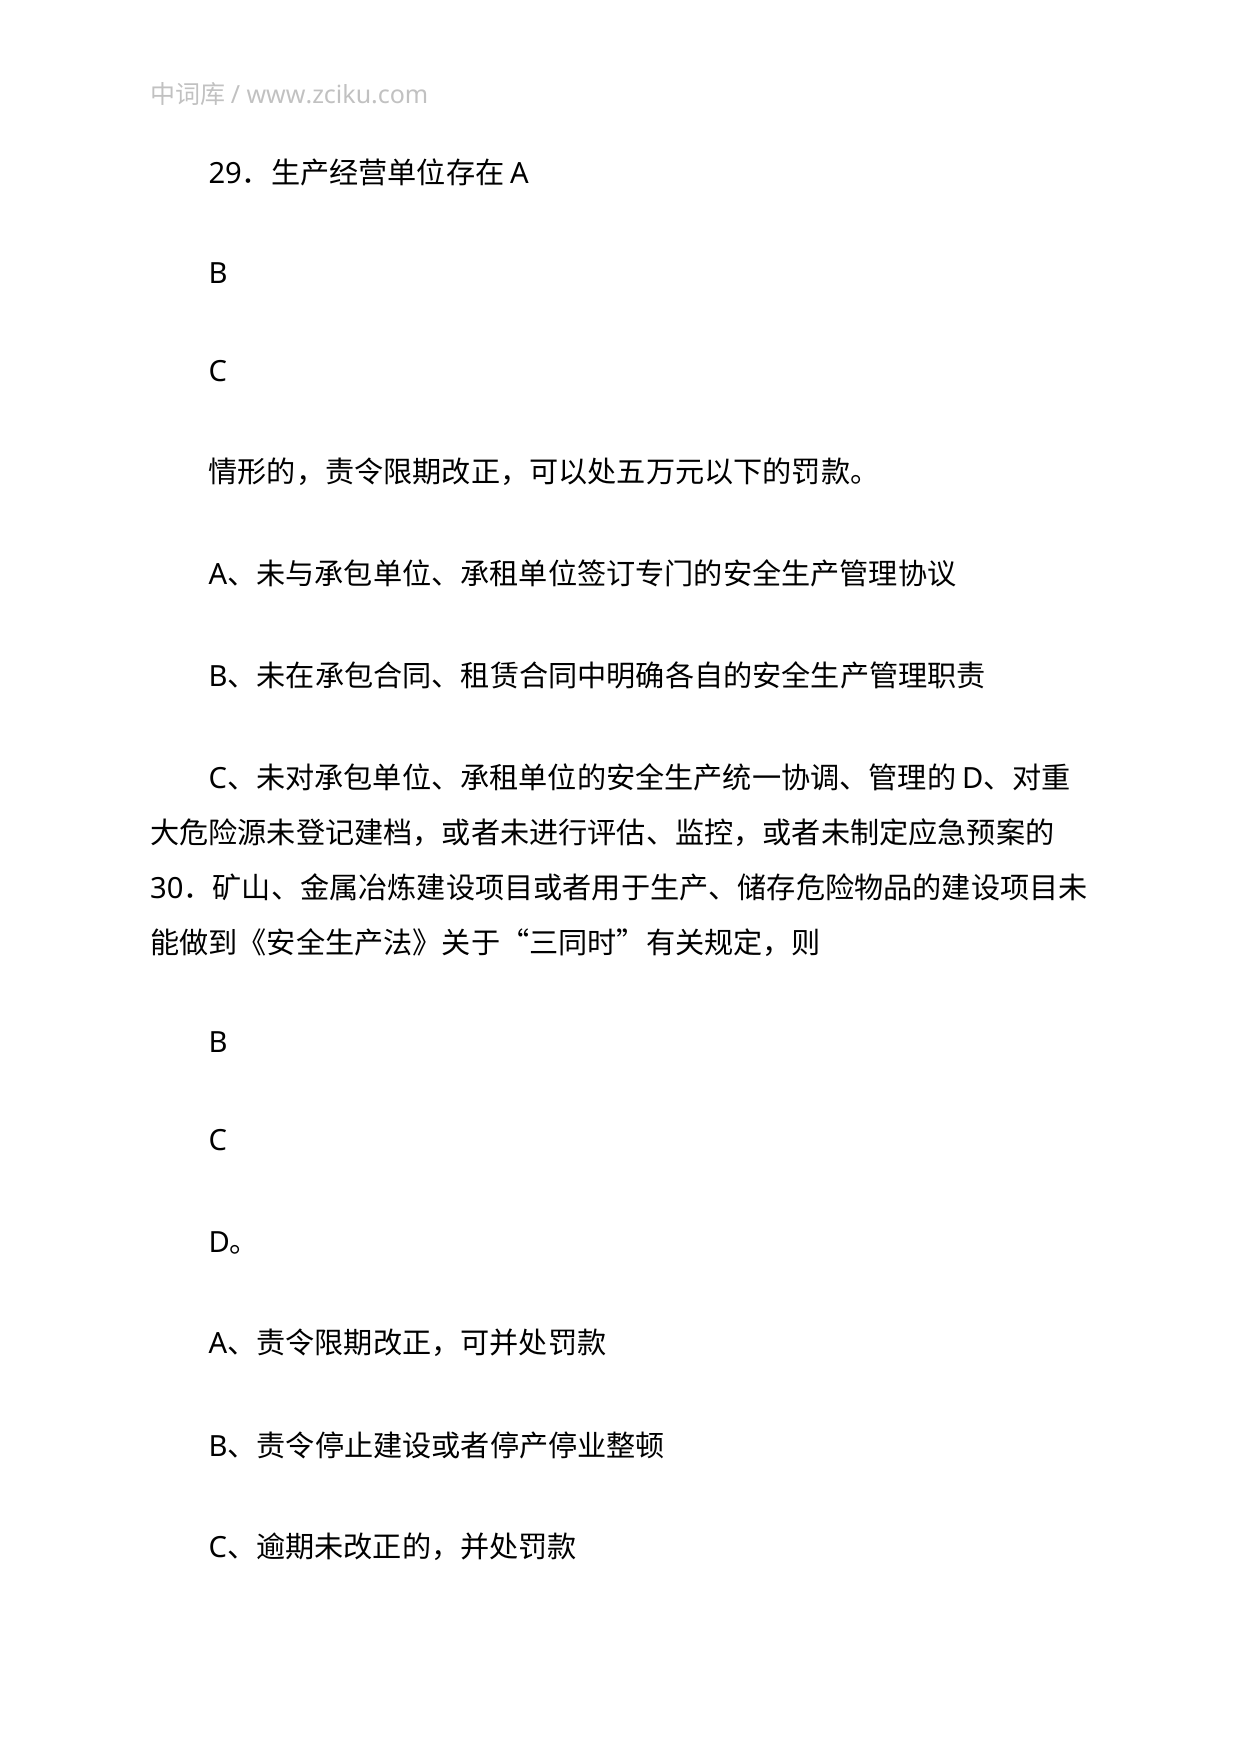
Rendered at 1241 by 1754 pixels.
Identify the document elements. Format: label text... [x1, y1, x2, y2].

text B [150, 252, 1090, 292]
text C、逾期未改正的，并处罚款 [150, 1524, 1090, 1566]
text 情形的，责令限期改正，可以处五万元以下的罚款。 [150, 449, 1090, 491]
text C [150, 1120, 1090, 1159]
text B [150, 1021, 1090, 1061]
text D。 [150, 1218, 1090, 1261]
text C [150, 350, 1090, 390]
text 29．生产经营单位存在A [150, 150, 1090, 192]
text C、未对承包单位、承租单位的安全生产统一协调、管理的D、对重大危险源未登记建档，或者未进行评估、监控，或者未制定应急预案的30．矿山、金属冶炼建设项目或者用于生产、储存危险物品的建设项目未能做到《安全生产法》关于“三同时”有关规定，则 [150, 754, 1090, 962]
text B、责令停止建设或者停产停业整顿 [150, 1422, 1090, 1464]
text A、责令限期改正，可并处罚款 [150, 1320, 1090, 1362]
text A、未与承包单位、承租单位签订专门的安全生产管理协议 [150, 551, 1090, 593]
text B、未在承包合同、租赁合同中明确各自的安全生产管理职责 [150, 653, 1090, 695]
